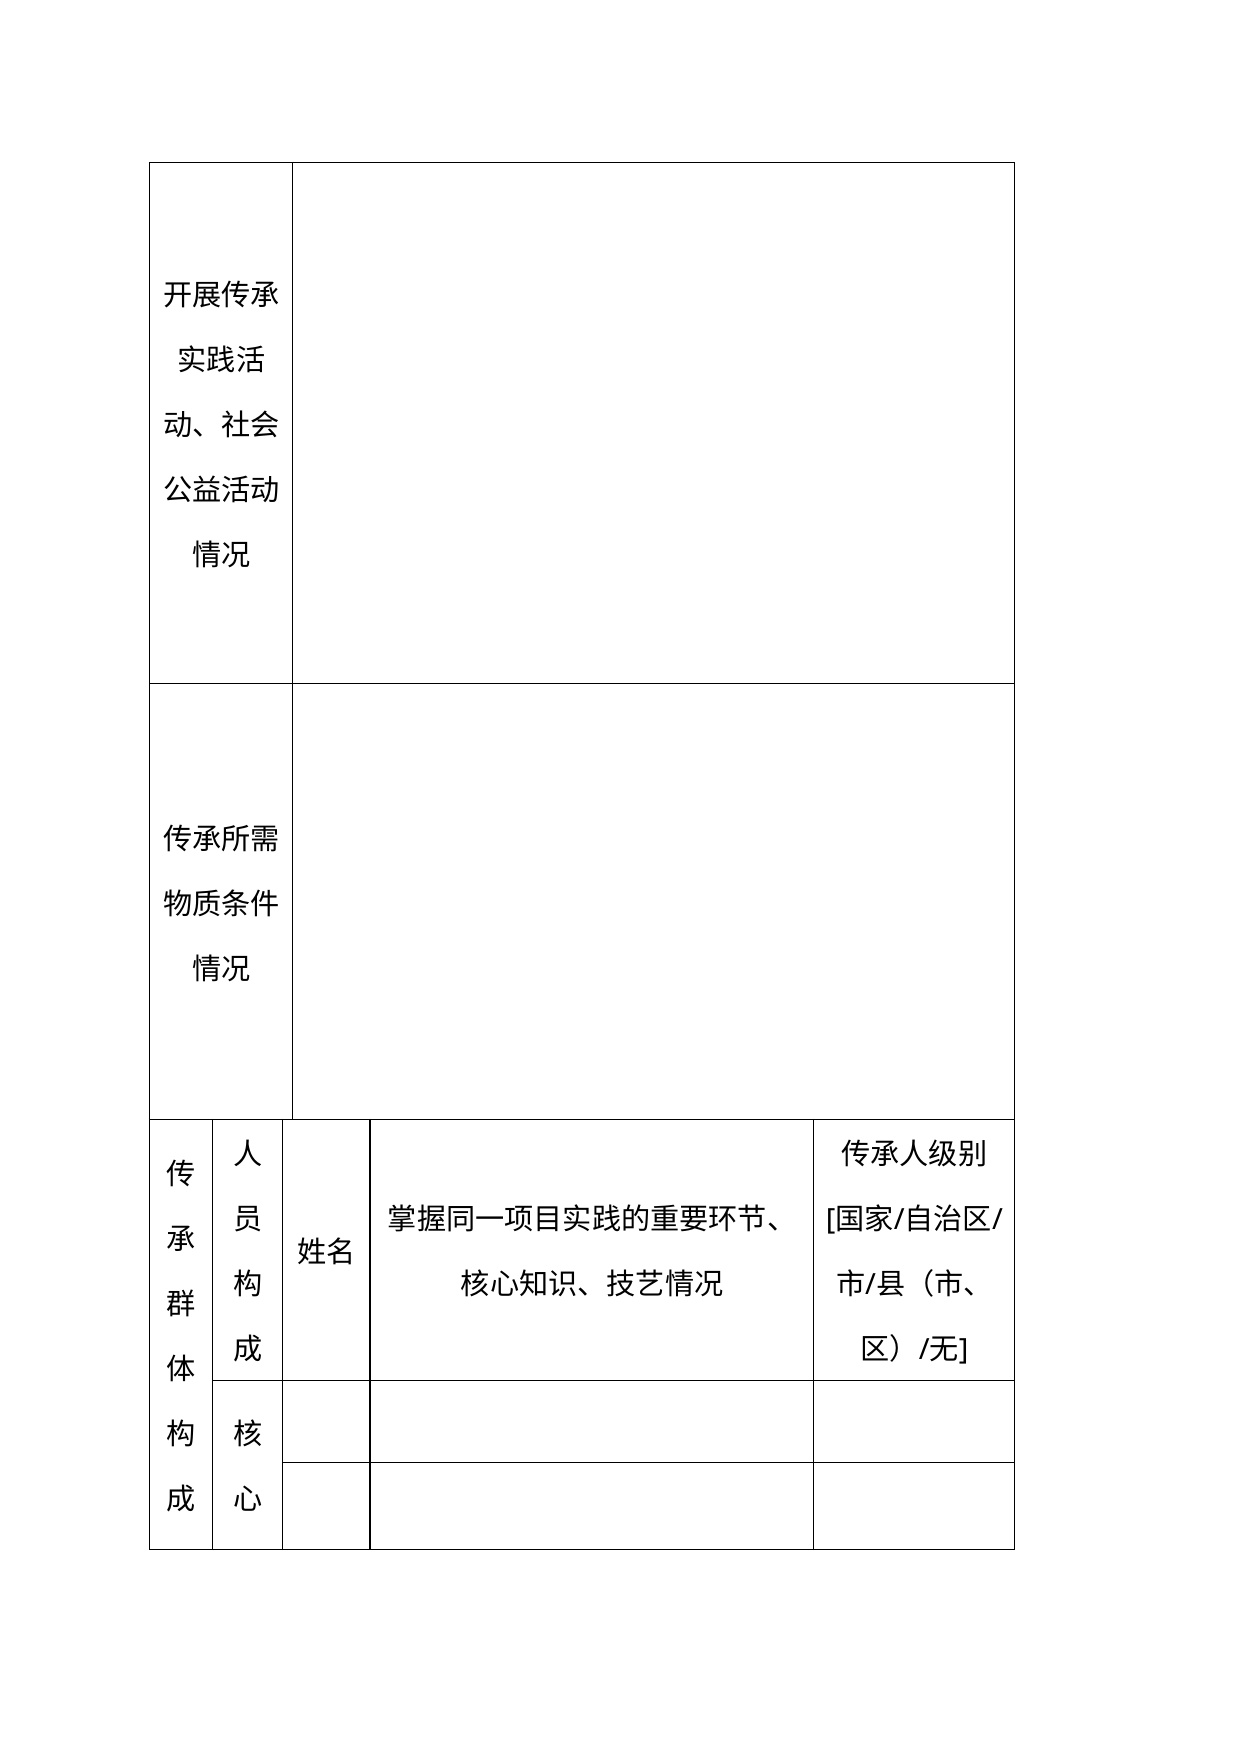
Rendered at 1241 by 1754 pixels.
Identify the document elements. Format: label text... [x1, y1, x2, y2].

table_cell 传承人级别 [国家/自治区/市/县（市、区）/无] [814, 1120, 1014, 1379]
table_cell [293, 163, 1014, 683]
table_cell 姓名 [283, 1120, 369, 1379]
table_cell 核心 成员 [213, 1381, 282, 1548]
table_cell [293, 684, 1014, 1118]
table_cell 掌握同一项目实践的重要环节、核心知识、技艺情况 [371, 1120, 813, 1379]
table_cell [371, 1381, 813, 1462]
table_cell [371, 1463, 813, 1548]
table_cell [283, 1381, 369, 1462]
table_cell 开展传承实践活动、社会公益活动情况 [150, 163, 292, 683]
table_cell [814, 1381, 1014, 1462]
table_cell 传 承 群 体 构 成 人 员 [150, 1120, 212, 1548]
table_cell [283, 1463, 369, 1548]
table_cell 人员构成 [213, 1120, 282, 1379]
table_cell 传承所需物质条件情况 [150, 684, 292, 1118]
table_cell [814, 1463, 1014, 1548]
